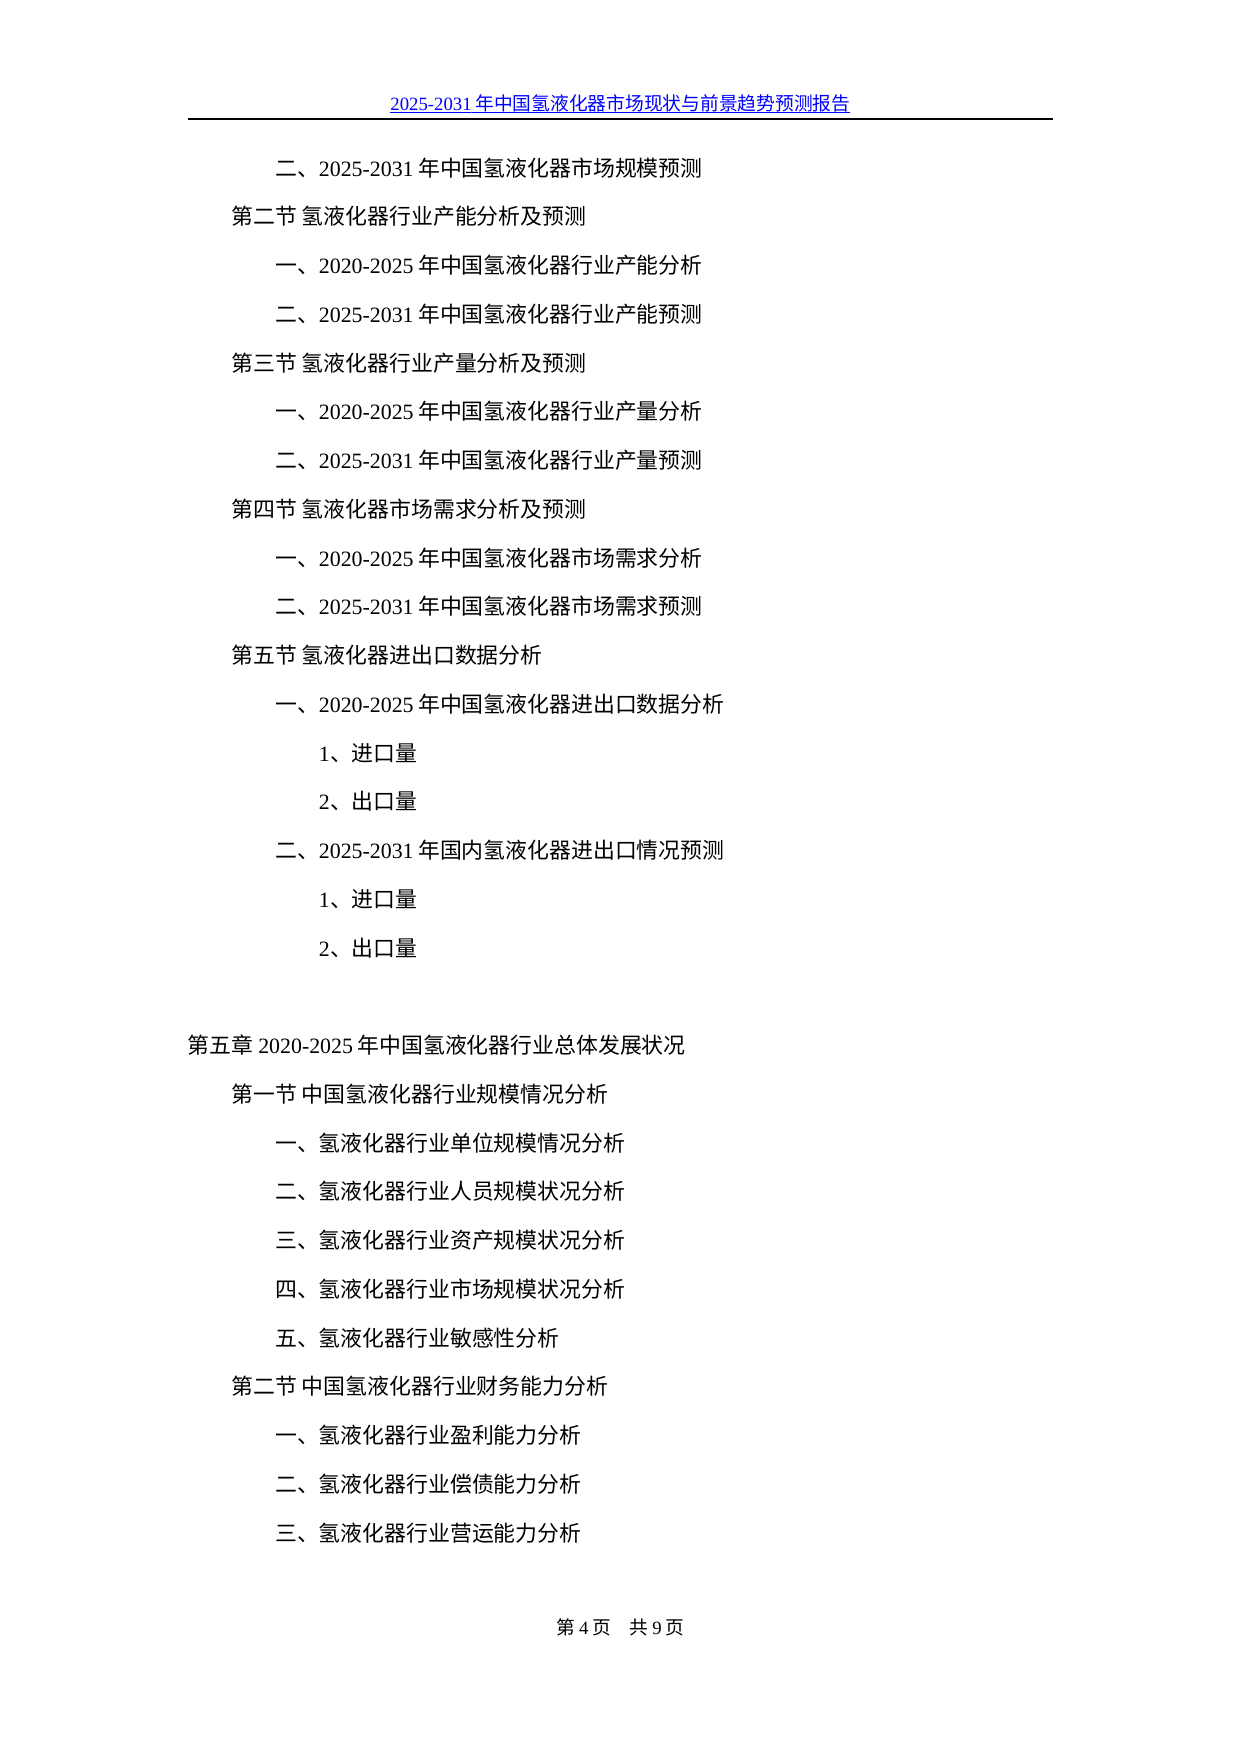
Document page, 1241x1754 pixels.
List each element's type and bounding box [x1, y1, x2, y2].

text [187, 150, 1053, 1548]
